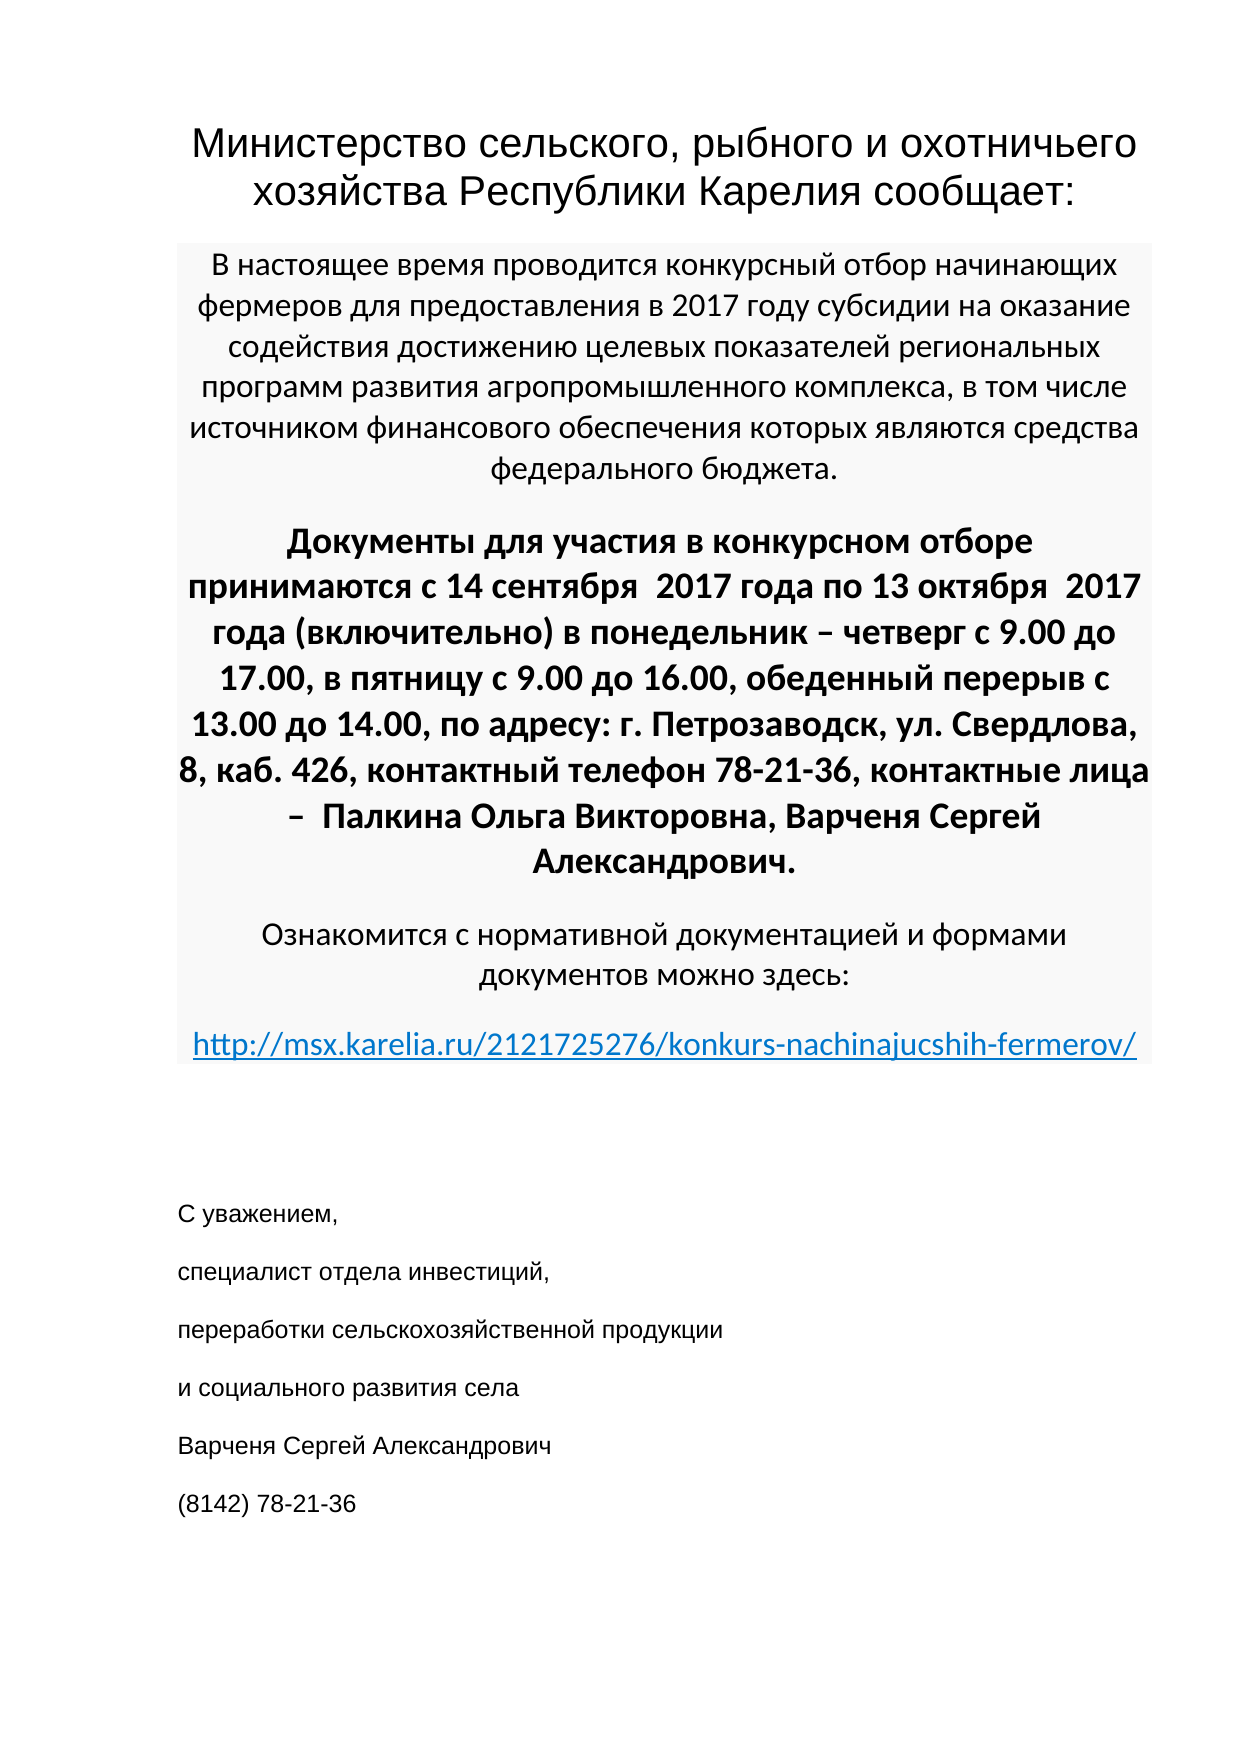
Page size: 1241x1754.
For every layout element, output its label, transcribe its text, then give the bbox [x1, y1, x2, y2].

text переработки сельскохозяйственной продукции [177, 1315, 1152, 1344]
text Документы для участия в конкурсном отборе принимаются с 14 сентября 2017 года по 13 октября 2017 года (включительно) в понедельник – четверг с 9.00 до 17.00, в пятницу с 9.00 до 16.00, обеденный перерыв с 13.00 до 14.00, по адресу: г. Петрозаводск, ул. Свердлова, 8, каб. 426, контактный телефон 78-21-36, контактные лица – Палкина Ольга Викторовна, Варченя Сергей Александрович. [177, 517, 1152, 883]
text и социального развития села [177, 1373, 1152, 1402]
text специалист отдела инвестиций, [177, 1257, 1152, 1286]
text http://msx.karelia.ru/2121725276/konkurs-nachinajucshih-fermerov/ [177, 1023, 1152, 1064]
text Министерство сельского, рыбного и охотничьего хозяйства Республики Карелия сообщает: [177, 118, 1152, 214]
text Ознакомится с нормативной документацией и формами документов можно здесь: [177, 912, 1152, 994]
text (8142) 78-21-36 [177, 1489, 1152, 1518]
text Варченя Сергей Александрович [177, 1431, 1152, 1460]
text С уважением, [177, 1199, 1152, 1228]
text В настоящее время проводится конкурсный отбор начинающих фермеров для предоставления в 2017 году субсидии на оказание содействия достижению целевых показателей региональных программ развития агропромышленного комплекса, в том числе источником финансового обеспечения которых являются средства федерального бюджета. [177, 243, 1152, 487]
